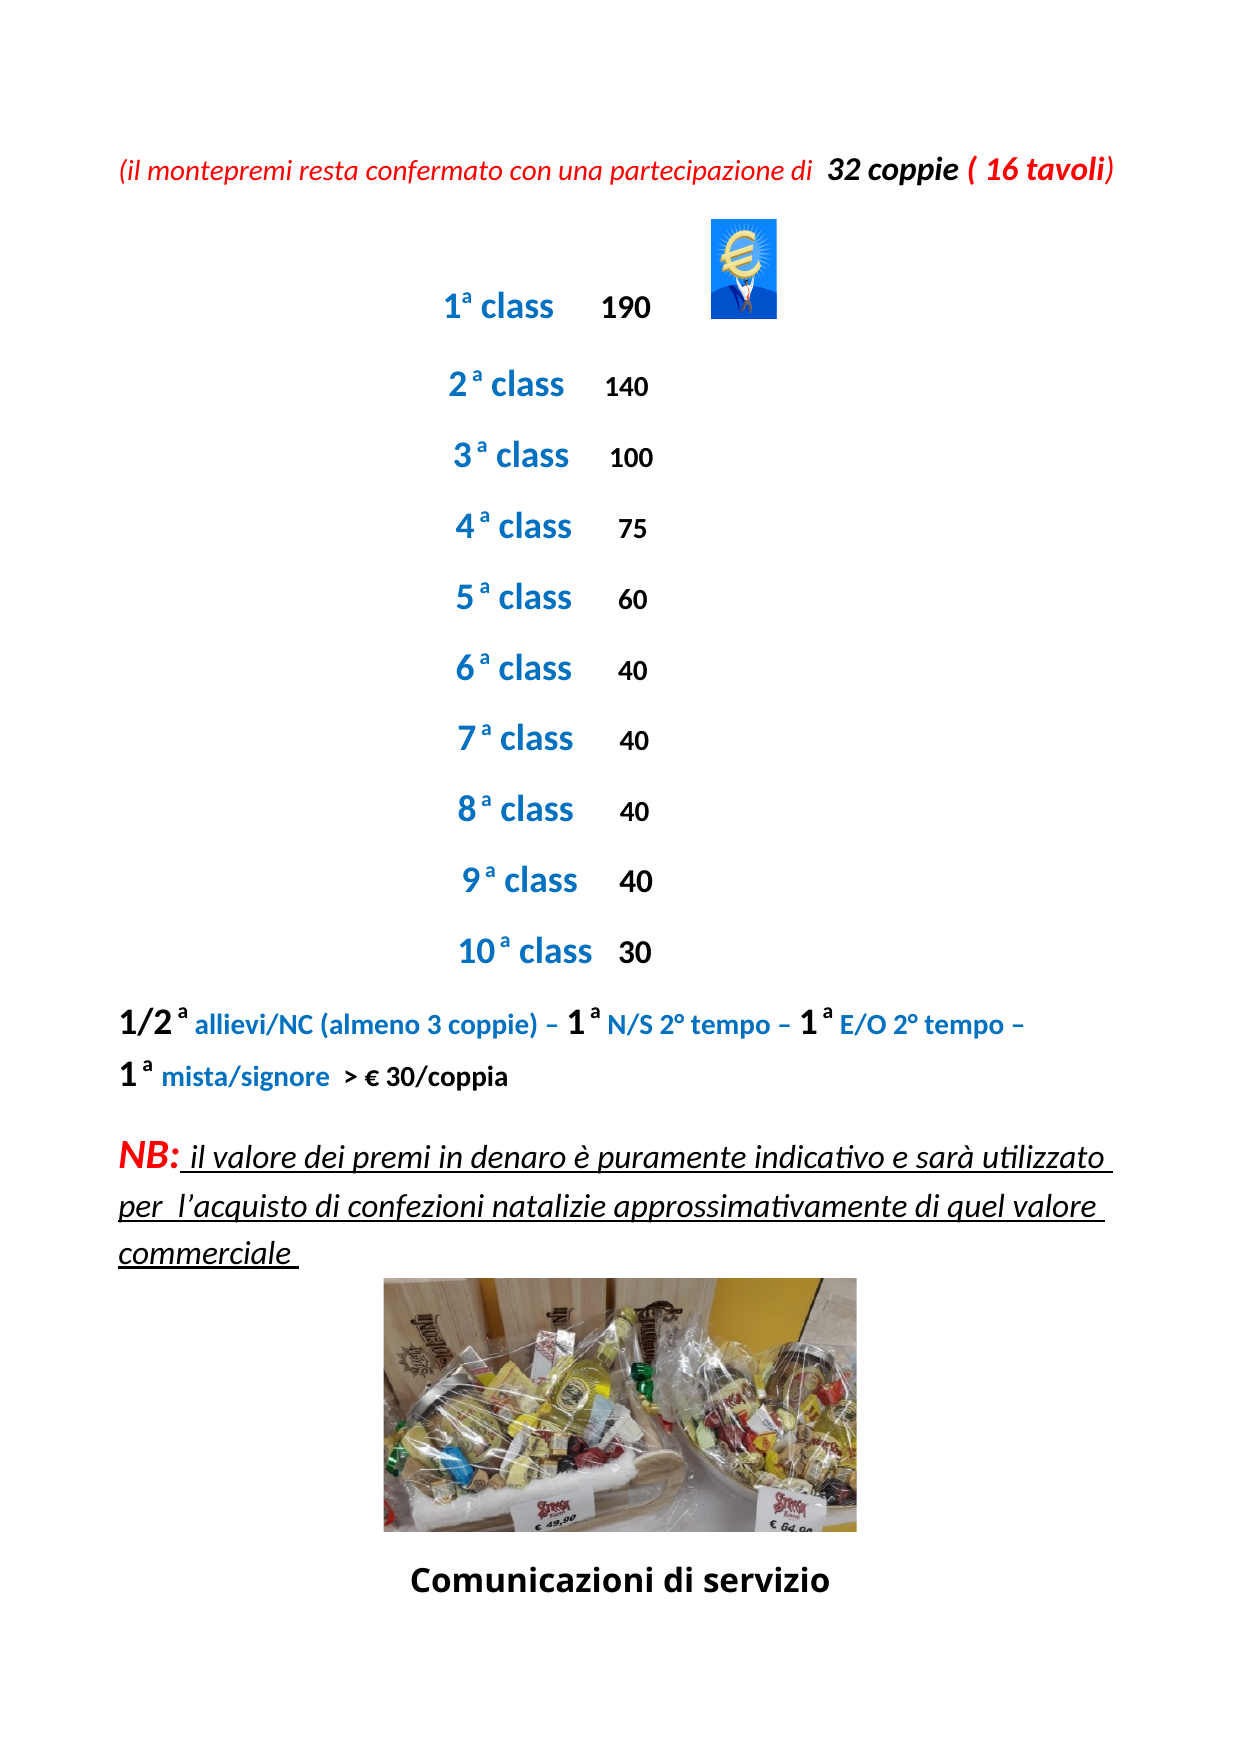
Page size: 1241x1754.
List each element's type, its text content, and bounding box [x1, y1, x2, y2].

text 2 a class 140 [118, 360, 1122, 406]
text NB: il valore dei premi in denaro è puramente indicativo e sarà utilizzato per l’acquisto di confezioni natalizie approssimativamente di quel valore commerciale [118, 1128, 1122, 1272]
text 7 a class 40 [118, 714, 1122, 760]
text 1a class 190 [118, 219, 1122, 328]
text (il montepremi resta confermato con una partecipazione di 32 coppie ( 16 tavoli) [118, 148, 1122, 188]
text 8 a class 40 [118, 785, 1122, 831]
text 4 a class 75 [339, 502, 1122, 548]
text 5 a class 60 [339, 573, 1122, 618]
picture [383, 1278, 857, 1532]
text 10 a class 30 [118, 927, 1122, 973]
text 6 a class 40 [339, 643, 1122, 689]
text 9 a class 40 [118, 856, 1122, 902]
text 3 a class 100 [413, 431, 1122, 477]
text Comunicazioni di servizio [118, 1557, 1122, 1602]
text 1/2 a allievi/NC (almeno 3 coppie) – 1 a N/S 2° tempo – 1 a E/O 2° tempo – 1 a mista/signore > € 30/coppia [118, 998, 1122, 1096]
